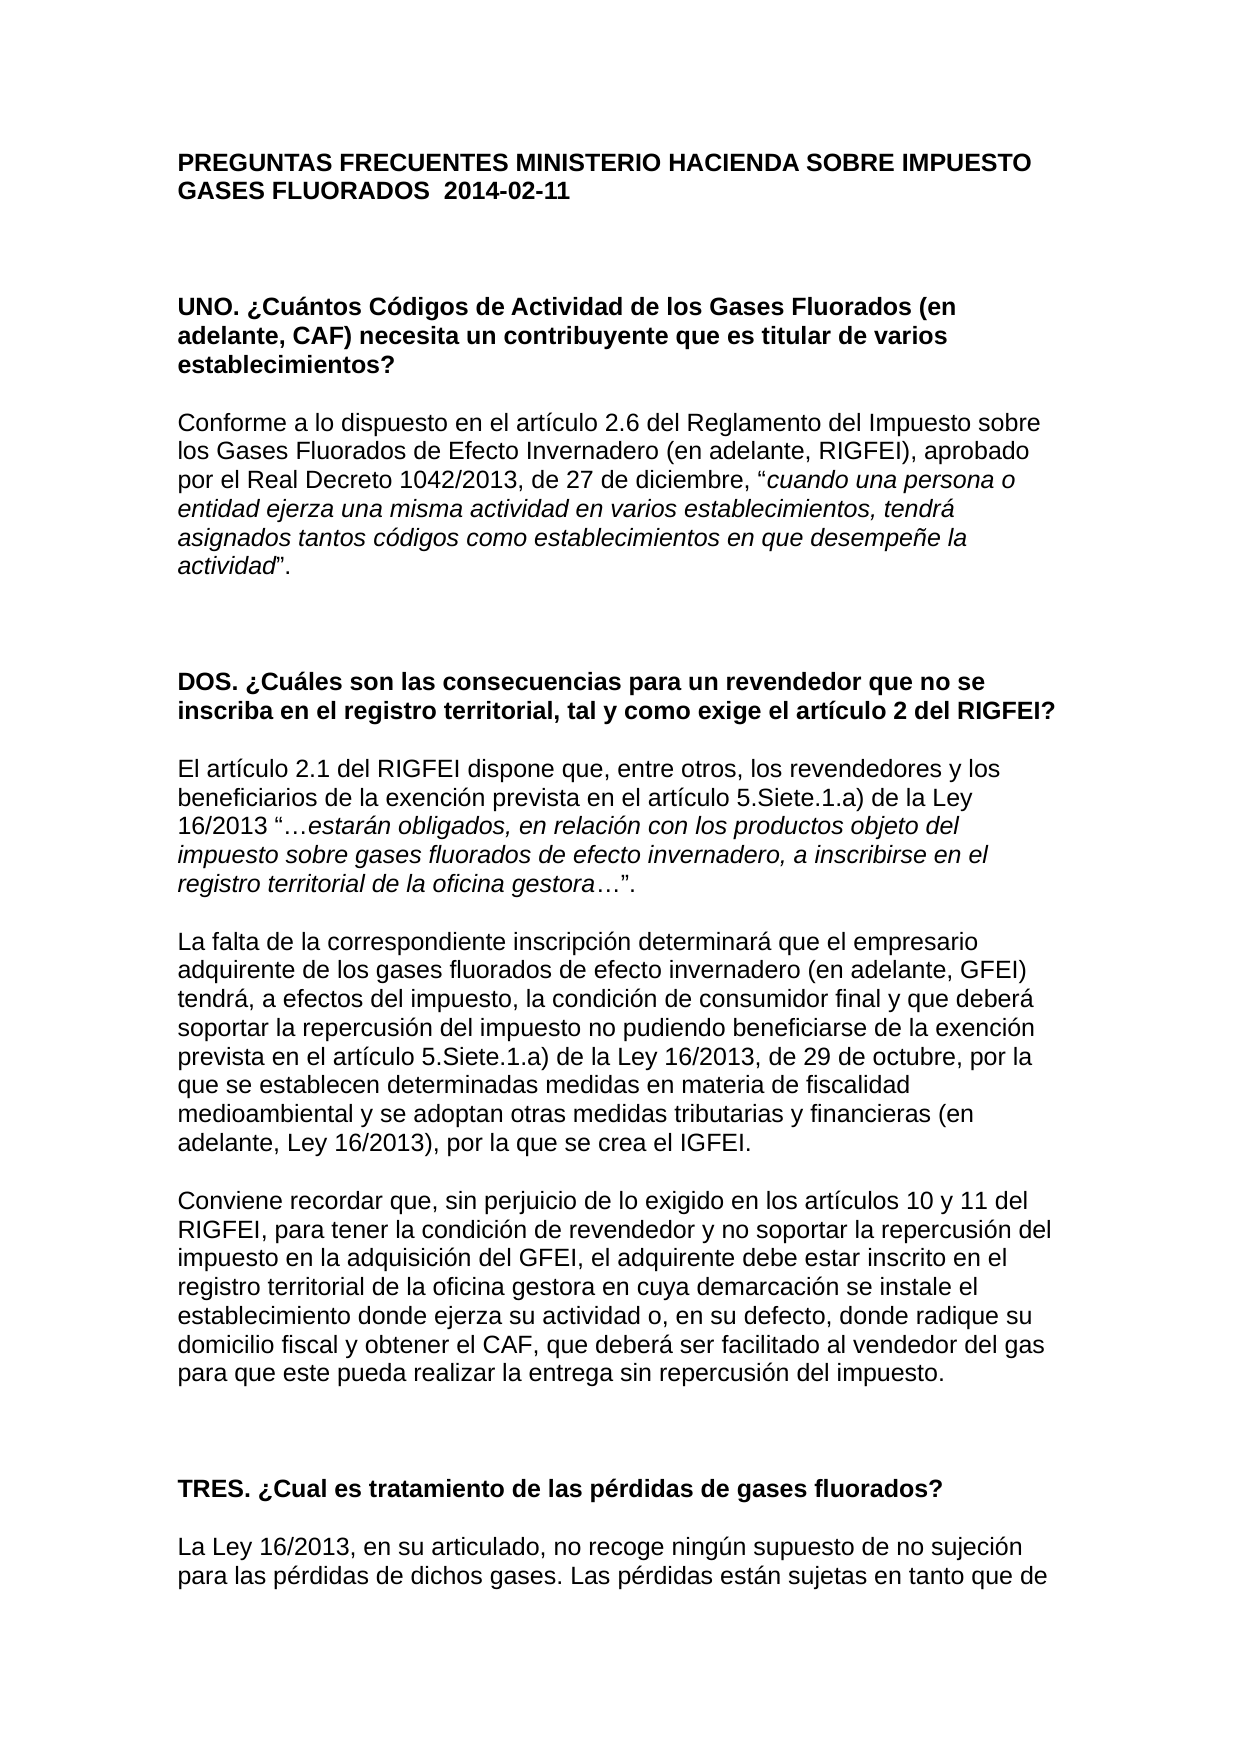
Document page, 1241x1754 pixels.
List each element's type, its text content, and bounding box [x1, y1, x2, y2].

text Conforme a lo dispuesto en el artículo 2.6 del Reglamento del Impuesto sobre los Gases Fluorados de Efecto Invernadero (en adelante, RIGFEI), aprobado por el Real Decreto 1042/2013, de 27 de diciembre, “cuando una persona o entidad ejerza una misma actividad en varios establecimientos, tendrá asignados tantos códigos como establecimientos en que desempeñe la actividad”. [177, 408, 1063, 580]
text TRES. ¿Cual es tratamiento de las pérdidas de gases fluorados? [177, 1474, 1063, 1503]
text UNO. ¿Cuántos Códigos de Actividad de los Gases Fluorados (en adelante, CAF) necesita un contribuyente que es titular de varios establecimientos? [177, 292, 1063, 378]
text PREGUNTAS FRECUENTES MINISTERIO HACIENDA SOBRE IMPUESTO GASES FLUORADOS 2014-02-11 [177, 148, 1063, 205]
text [177, 1532, 1063, 1590]
text La falta de la correspondiente inscripción determinará que el empresario adquirente de los gases fluorados de efecto invernadero (en adelante, GFEI) tendrá, a efectos del impuesto, la condición de consumidor final y que deberá soportar la repercusión del impuesto no pudiendo beneficiarse de la exención prevista en el artículo 5.Siete.1.a) de la Ley 16/2013, de 29 de octubre, por la que se establecen determinadas medidas en materia de fiscalidad medioambiental y se adoptan otras medidas tributarias y financieras (en adelante, Ley 16/2013), por la que se crea el IGFEI. [177, 927, 1063, 1157]
text Conviene recordar que, sin perjuicio de lo exigido en los artículos 10 y 11 del RIGFEI, para tener la condición de revendedor y no soportar la repercusión del impuesto en la adquisición del GFEI, el adquirente debe estar inscrito en el registro territorial de la oficina gestora en cuya demarcación se instale el establecimiento donde ejerza su actividad o, en su defecto, donde radique su domicilio fiscal y obtener el CAF, que deberá ser facilitado al vendedor del gas para que este pueda realizar la entrega sin repercusión del impuesto. [177, 1186, 1063, 1387]
text DOS. ¿Cuáles son las consecuencias para un revendedor que no se inscriba en el registro territorial, tal y como exige el artículo 2 del RIGFEI? [177, 667, 1063, 725]
text El artículo 2.1 del RIGFEI dispone que, entre otros, los revendedores y los beneficiarios de la exención prevista en el artículo 5.Siete.1.a) de la Ley 16/2013 “…estarán obligados, en relación con los productos objeto del impuesto sobre gases fluorados de efecto invernadero, a inscribirse en el registro territorial de la oficina gestora…”. [177, 754, 1063, 898]
